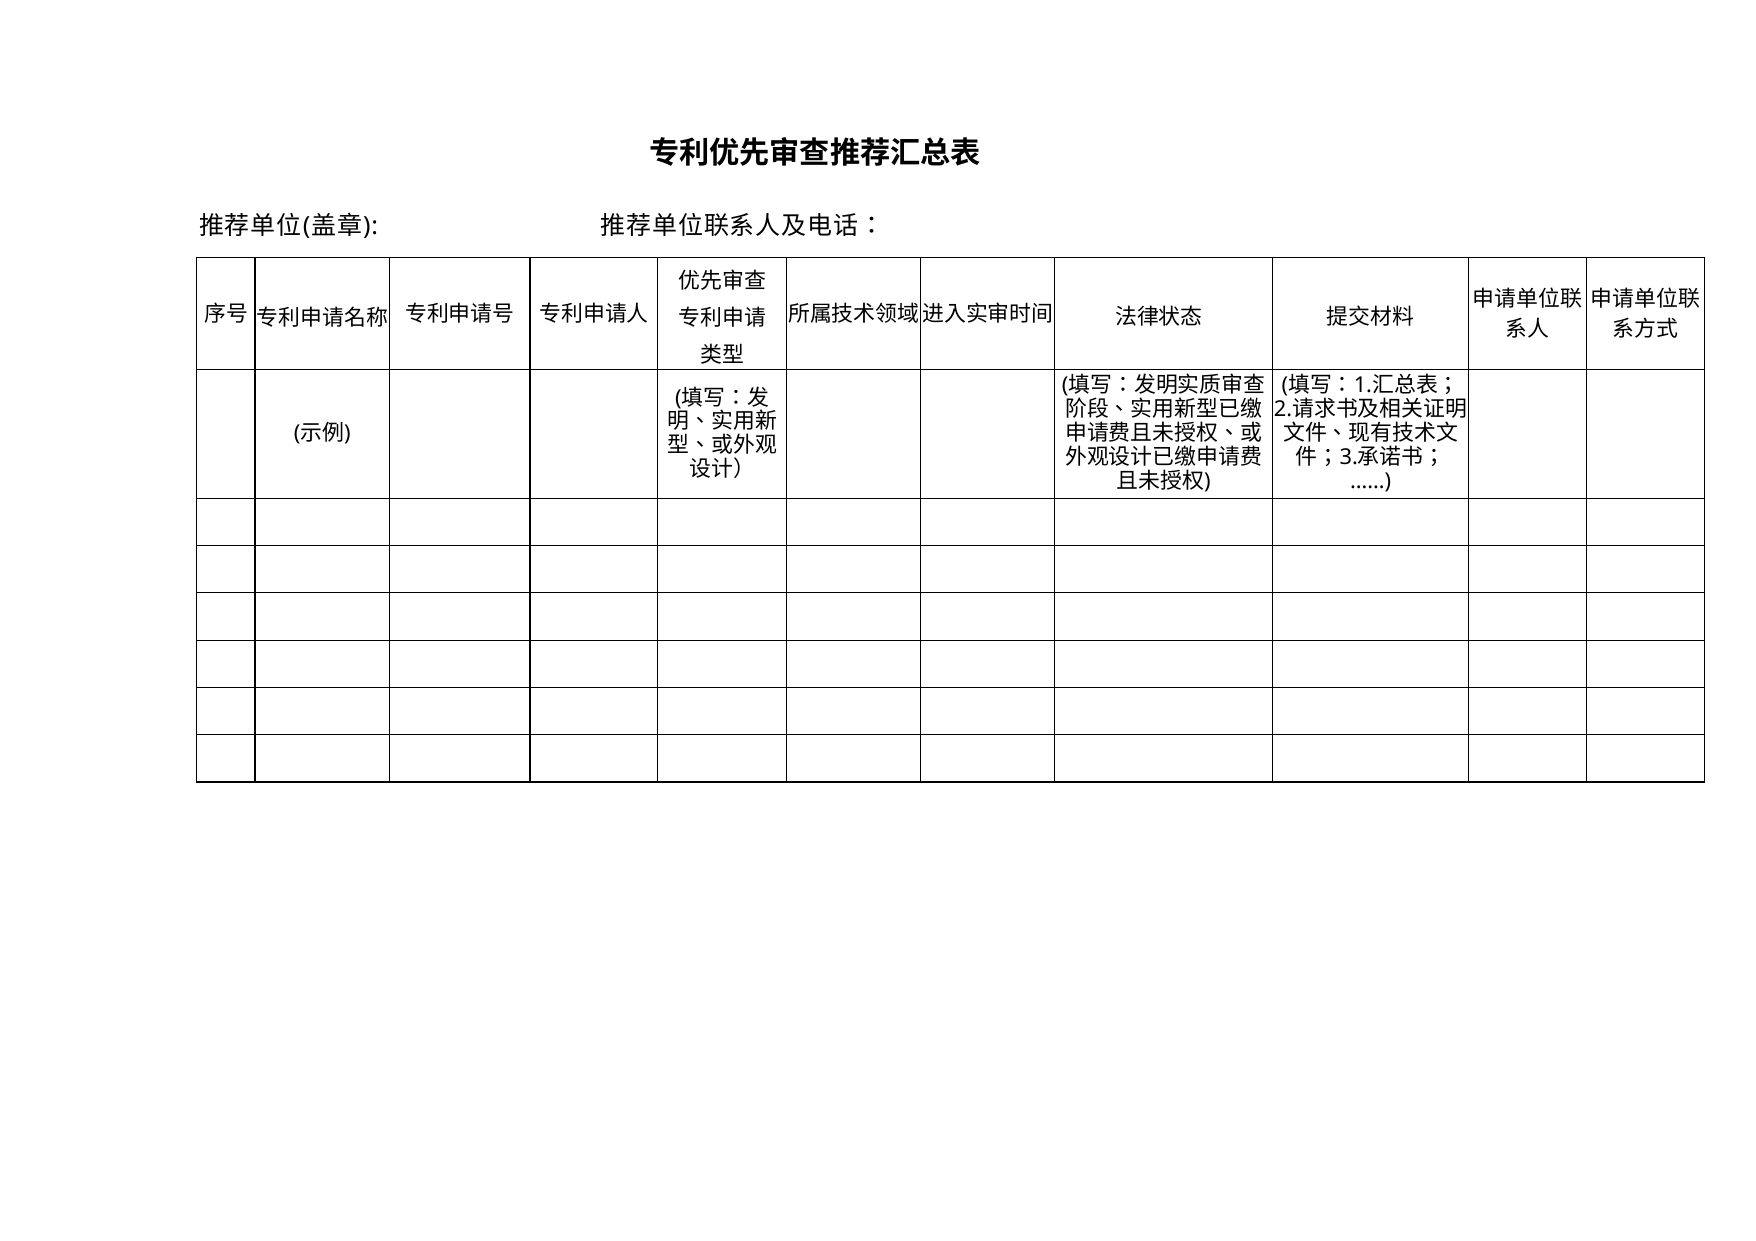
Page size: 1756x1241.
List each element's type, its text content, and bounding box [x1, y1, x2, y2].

table_cell (填写：发明实质审查阶段、实用新型已缴申请费且未授权、或外观设计已缴申请费且未授权) [1055, 370, 1272, 498]
table_cell [1273, 546, 1468, 592]
table_cell [1587, 546, 1704, 592]
table_cell [256, 735, 389, 781]
table_cell [787, 593, 920, 639]
table_cell [787, 735, 920, 781]
table_cell (填写：1.汇总表；2.请求书及相关证明文件、现有技术文件；3.承诺书； ……) [1273, 370, 1468, 498]
table_cell [1273, 735, 1468, 781]
table_cell [1469, 593, 1586, 639]
table_cell [197, 499, 254, 545]
table_cell [256, 546, 389, 592]
text 专利优先审查推荐汇总表 [649, 134, 1492, 171]
table_cell [921, 546, 1054, 592]
table_cell [1055, 641, 1272, 687]
table_cell [921, 735, 1054, 781]
table_header 提交材料 [1273, 258, 1468, 368]
table_cell [1587, 641, 1704, 687]
table_cell [1273, 499, 1468, 545]
table_cell [1587, 593, 1704, 639]
table_cell [390, 688, 529, 734]
table_cell [1055, 593, 1272, 639]
table_cell [1273, 641, 1468, 687]
table_cell [197, 641, 254, 687]
table_cell [531, 641, 657, 687]
table_cell [921, 641, 1054, 687]
table_cell [531, 499, 657, 545]
table_cell [787, 546, 920, 592]
table_cell [921, 688, 1054, 734]
table_cell [1055, 735, 1272, 781]
table_cell [1469, 688, 1586, 734]
table_cell [1273, 688, 1468, 734]
table_cell [197, 593, 254, 639]
table_cell [390, 593, 529, 639]
table_cell [1469, 370, 1586, 498]
table_cell [921, 499, 1054, 545]
table_cell [390, 546, 529, 592]
table_cell [531, 688, 657, 734]
table_header 申请单位联系人 [1469, 258, 1586, 368]
table_header 专利申请人 [531, 258, 657, 368]
table_cell [658, 546, 786, 592]
table_cell [787, 688, 920, 734]
table_cell [1469, 499, 1586, 545]
table_header 进入实审时间 [921, 258, 1054, 368]
table_cell [390, 641, 529, 687]
table_cell [787, 641, 920, 687]
table_cell [390, 499, 529, 545]
table_header 专利申请号 [390, 258, 529, 368]
table_cell [1587, 688, 1704, 734]
table_header 优先审查 专利申请 类型 [658, 258, 786, 368]
table_cell [531, 593, 657, 639]
table_header 所属技术领域 [787, 258, 920, 368]
table_cell [390, 370, 529, 498]
table_cell [197, 735, 254, 781]
table_cell [197, 370, 254, 498]
table_cell [256, 688, 389, 734]
table_cell (示例) [256, 370, 389, 498]
table_cell [1587, 735, 1704, 781]
table_cell [1469, 735, 1586, 781]
table_cell [658, 688, 786, 734]
table_header 法律状态 [1055, 258, 1272, 368]
table_cell [1273, 593, 1468, 639]
table_cell [1469, 641, 1586, 687]
table_cell [1055, 499, 1272, 545]
table_header 申请单位联系方式 [1587, 258, 1704, 368]
table_cell [921, 593, 1054, 639]
table_cell [197, 546, 254, 592]
table_cell [256, 641, 389, 687]
table_cell (填写：发明、实用新型、或外观设计） [658, 370, 786, 498]
table_cell [1055, 688, 1272, 734]
table_cell [256, 499, 389, 545]
table_cell [1587, 499, 1704, 545]
text 推荐单位(盖章): 推荐单位联系人及电话： [199, 209, 1492, 241]
table_cell [197, 688, 254, 734]
table_cell [1587, 370, 1704, 498]
table_cell [658, 593, 786, 639]
table_cell [787, 499, 920, 545]
table_cell [658, 499, 786, 545]
table_cell [787, 370, 920, 498]
table_cell [921, 370, 1054, 498]
table_header 专利申请名称 [256, 258, 389, 368]
table_cell [658, 641, 786, 687]
table_cell [256, 593, 389, 639]
table_cell [1469, 546, 1586, 592]
table_cell [658, 735, 786, 781]
table_cell [531, 546, 657, 592]
table_cell [1055, 546, 1272, 592]
table_header 序号 [197, 258, 254, 368]
table_cell [531, 735, 657, 781]
table_cell [390, 735, 529, 781]
table_cell [531, 370, 657, 498]
